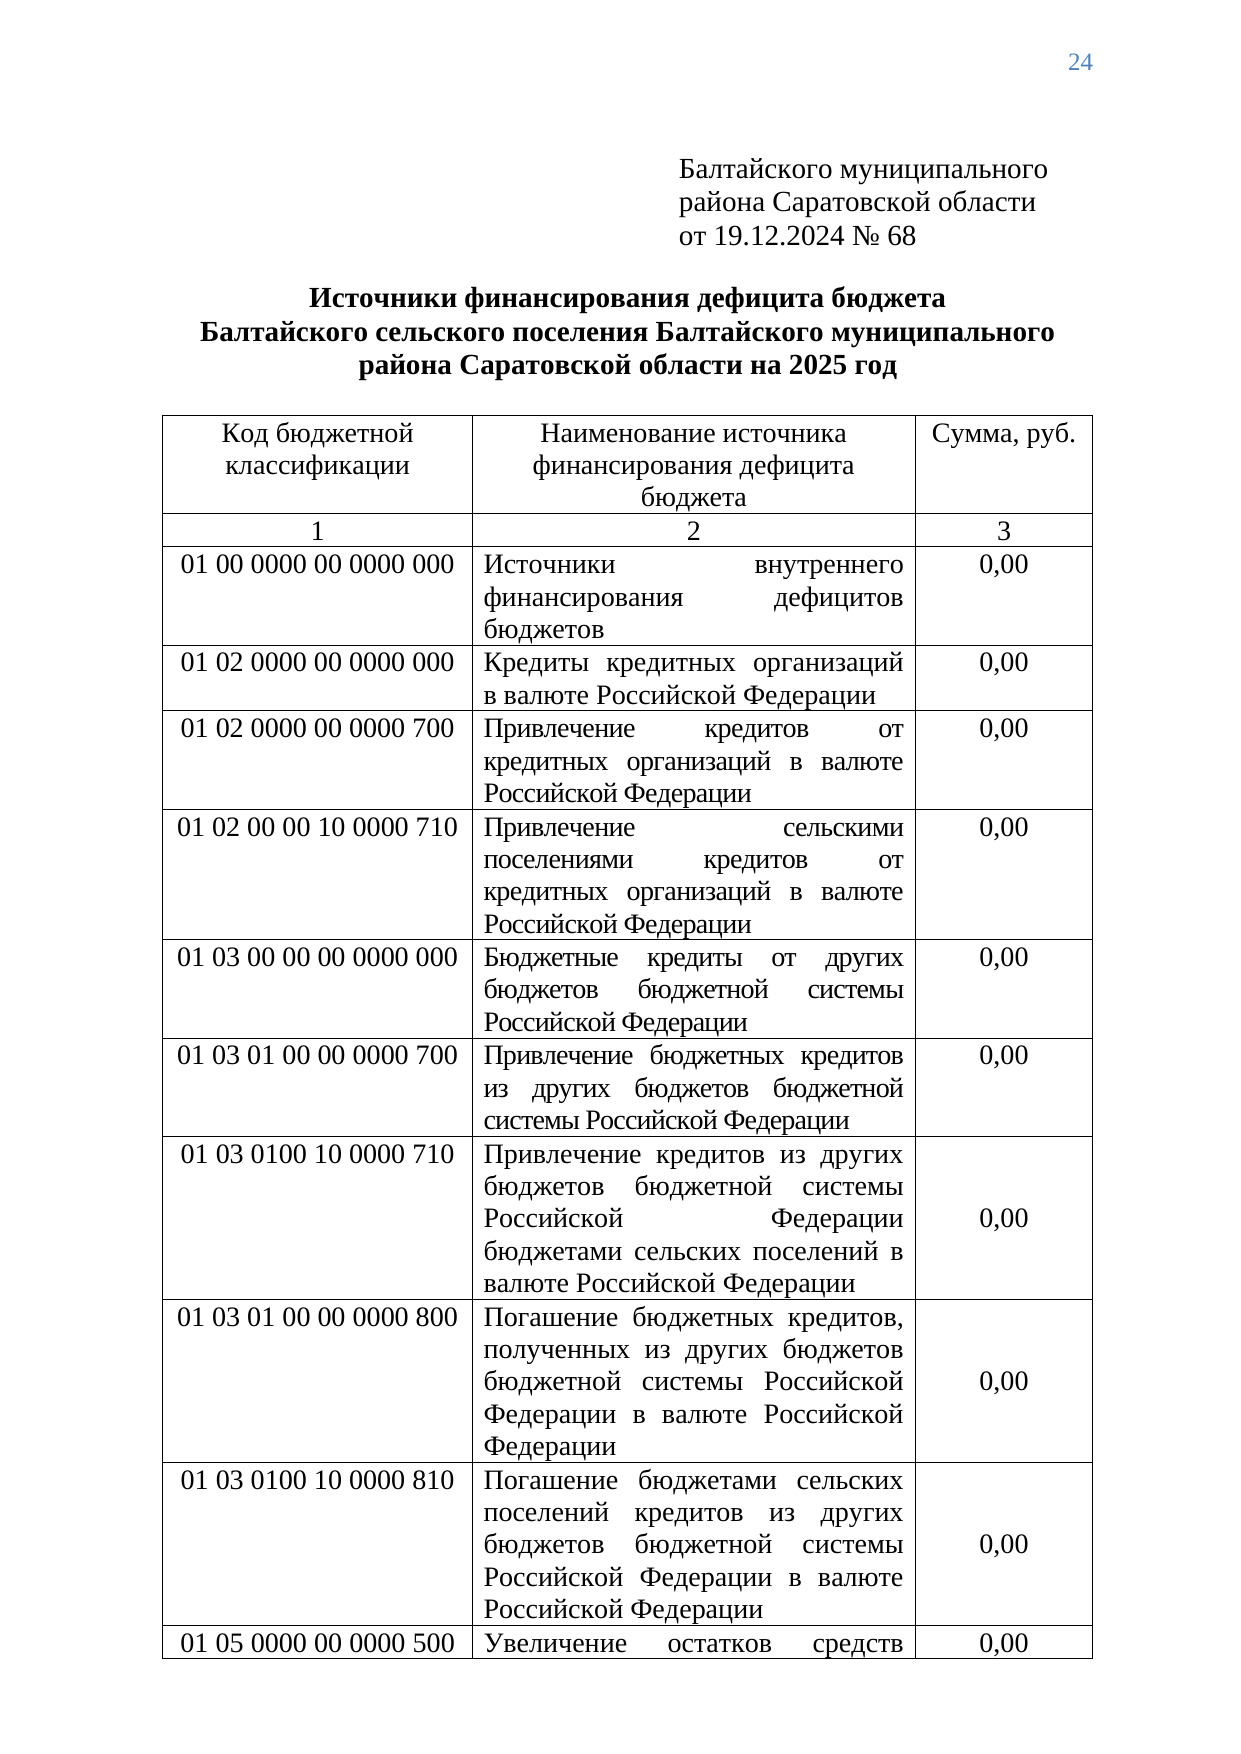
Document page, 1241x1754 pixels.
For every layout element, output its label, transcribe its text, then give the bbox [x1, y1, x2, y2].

table_cell Погашение бюджетами сельских поселений кредитов из других бюджетов бюджетной системы Российской Федерации в валюте Российской Федерации [473, 1463, 915, 1625]
table_cell 3 [916, 514, 1092, 546]
table_cell 0,00 [916, 646, 1092, 710]
table_cell 1 [163, 514, 472, 546]
table_cell 0,00 [916, 940, 1092, 1037]
table_cell Привлечение бюджетных кредитов из других бюджетов бюджетной системы Российской Федерации [473, 1039, 915, 1136]
table_cell 0,00 [916, 1300, 1092, 1462]
table_cell 0,00 [916, 547, 1092, 644]
text Источники финансирования дефицита бюджета [162, 280, 1093, 314]
table_cell 01 00 0000 00 0000 000 [163, 547, 472, 644]
table_cell 0,00 [916, 810, 1092, 939]
table_cell 01 03 01 00 00 0000 800 [163, 1300, 472, 1462]
table_cell 01 02 0000 00 0000 700 [163, 711, 472, 808]
table_header Код бюджетной классификации [163, 416, 472, 513]
table_cell 0,00 [916, 1463, 1092, 1625]
table_cell 2 [473, 514, 915, 546]
table_cell 0,00 [916, 1626, 1092, 1658]
table_cell Привлечение сельскими поселениями кредитов от кредитных организаций в валюте Российской Федерации [473, 810, 915, 939]
table_cell Привлечение кредитов из других бюджетов бюджетной системы Российской Федерации бюджетами сельских поселений в валюте Российской Федерации [473, 1137, 915, 1299]
text от 19.12.2024 № 68 [679, 218, 1093, 252]
table_cell 01 03 0100 10 0000 710 [163, 1137, 472, 1299]
table_cell Бюджетные кредиты от других бюджетов бюджетной системы Российской Федерации [473, 940, 915, 1037]
table_cell Кредиты кредитных организаций в валюте Российской Федерации [473, 646, 915, 710]
table_cell 01 02 00 00 10 0000 710 [163, 810, 472, 939]
table_cell 01 03 01 00 00 0000 700 [163, 1039, 472, 1136]
table_cell 0,00 [916, 1137, 1092, 1299]
table_cell Погашение бюджетных кредитов, полученных из других бюджетов бюджетной системы Российской Федерации в валюте Российской Федерации [473, 1300, 915, 1462]
table_cell 01 03 0100 10 0000 810 [163, 1463, 472, 1625]
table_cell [163, 1626, 472, 1658]
table_cell 0,00 [916, 1039, 1092, 1136]
table_cell Привлечение кредитов от кредитных организаций в валюте Российской Федерации [473, 711, 915, 808]
table_cell 01 02 0000 00 0000 000 [163, 646, 472, 710]
table_header Сумма, руб. [916, 416, 1092, 513]
table_header Наименование источника финансирования дефицита бюджета [473, 416, 915, 513]
table_cell Источники внутреннего финансирования дефицитов бюджетов [473, 547, 915, 644]
table_cell 01 03 00 00 00 0000 000 [163, 940, 472, 1037]
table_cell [473, 1626, 915, 1658]
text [679, 151, 1093, 218]
table_cell 0,00 [916, 711, 1092, 808]
text Балтайского сельского поселения Балтайского муниципального района Саратовской области на 2025 год [162, 314, 1093, 381]
